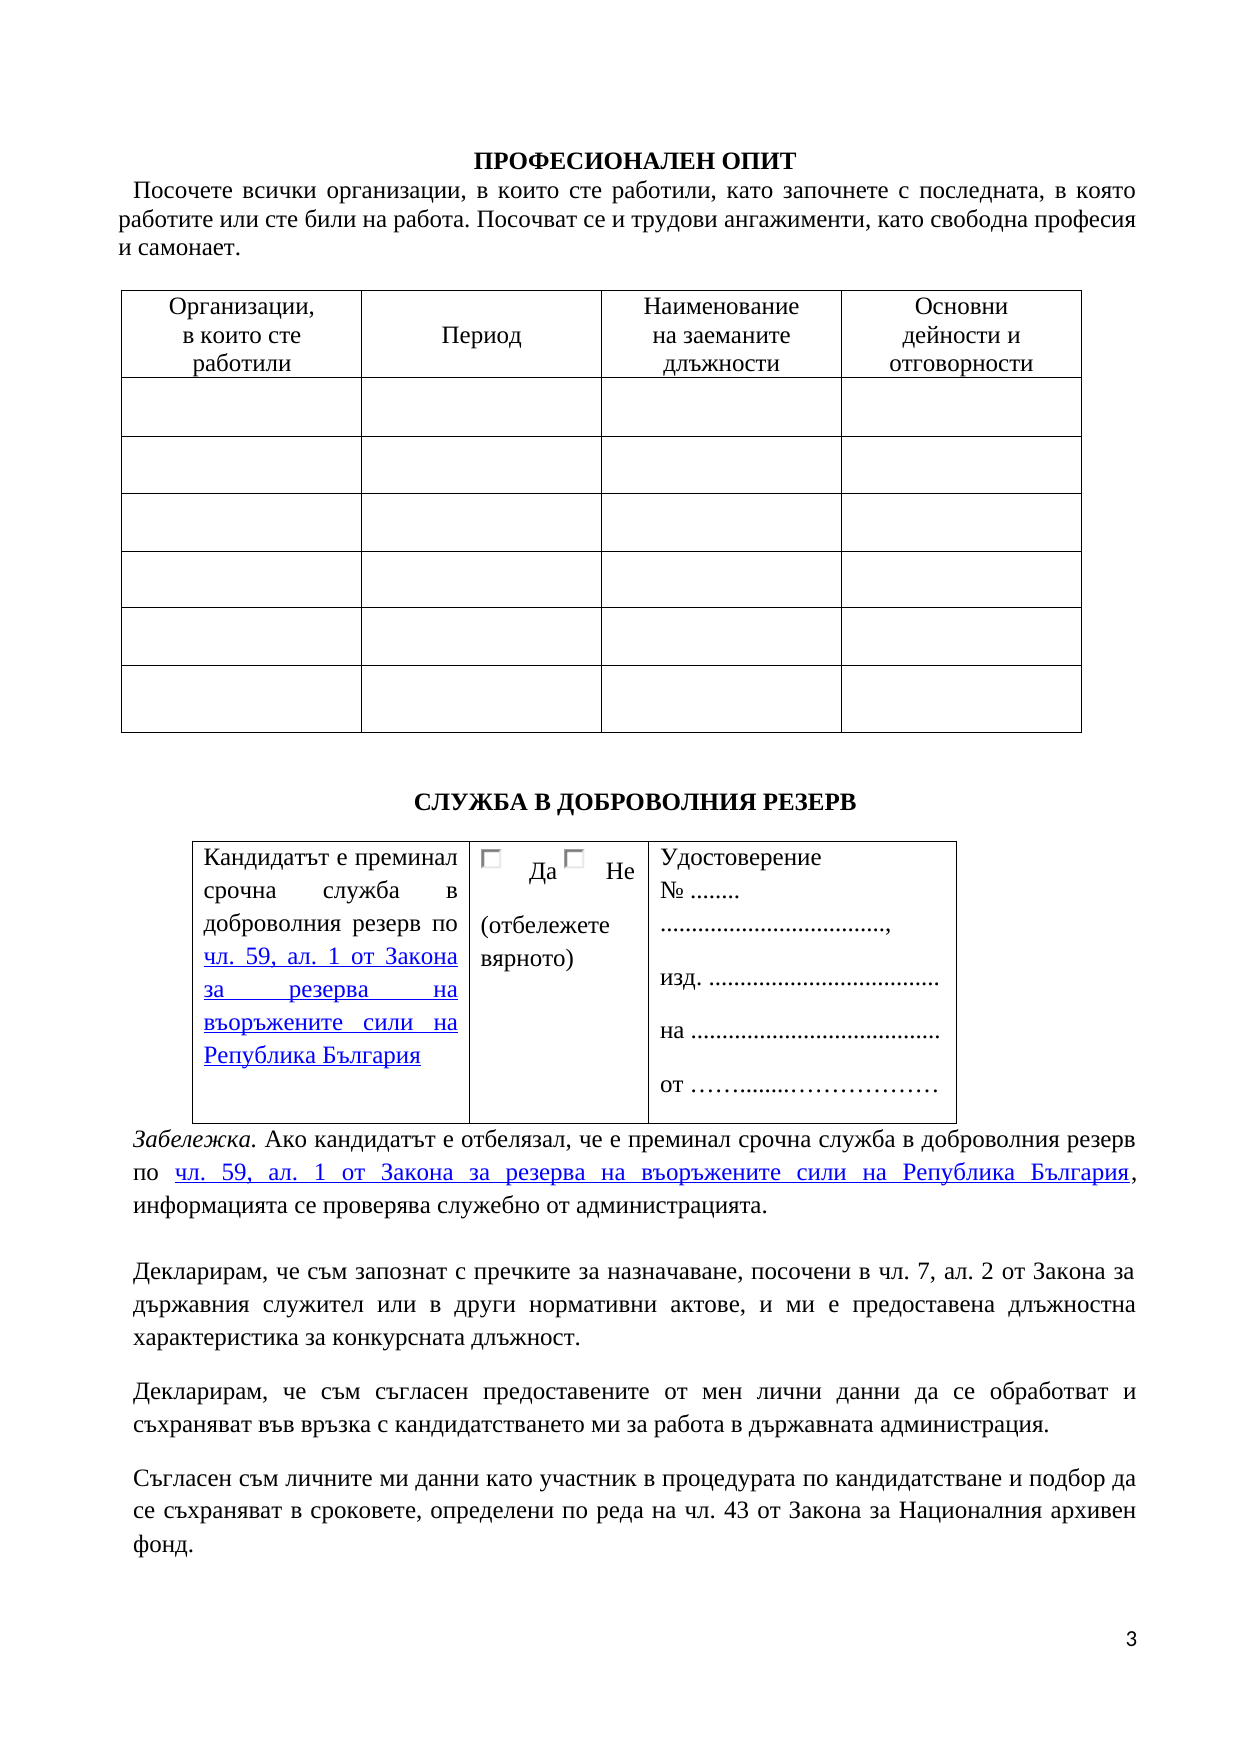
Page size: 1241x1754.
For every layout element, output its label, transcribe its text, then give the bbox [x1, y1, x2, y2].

table_cell [602, 552, 841, 607]
table_cell [362, 608, 601, 665]
table_cell [602, 378, 841, 436]
text Декларирам, че съм съгласен предоставените от мен лични данни да се обработват и съхраняват във връзка с кандидатстването ми за работа в държавната администрация. [133, 1376, 1137, 1437]
text Декларирам, че съм запознат с пречките за назначаване, посочени в чл. 7, ал. 2 от Закона за държавния служител или в други нормативни актове, и ми е предоставена длъжностна характеристика за конкурсната длъжност. [133, 1256, 1137, 1351]
table_cell [362, 494, 601, 551]
table_cell [602, 494, 841, 551]
table_header Да Не (отбележете вярното) [470, 842, 648, 1123]
table_header Кандидатът е преминал срочна служба в доброволния резерв по чл. 59, ал. 1 от Закона за резерва на въоръжените сили на Република България [193, 842, 469, 1123]
table_cell [842, 608, 1081, 665]
table_cell [602, 437, 841, 493]
table_cell [842, 437, 1081, 493]
text Съгласен съм личните ми данни като участник в процедурата по кандидатстване и подбор да се съхраняват в сроковете, определени по реда на чл. 43 от Закона за Националния архивен фонд. [133, 1463, 1137, 1557]
table_cell [362, 666, 601, 732]
table_cell [842, 378, 1081, 436]
table_cell [122, 552, 361, 607]
table_cell [122, 437, 361, 493]
table_header Основни дейности и отговорности [842, 291, 1081, 377]
text СЛУЖБА В ДОБРОВОЛНИЯ РЕЗЕРВ [133, 787, 1137, 816]
table_cell [842, 494, 1081, 551]
table_cell [362, 552, 601, 607]
table_cell [842, 552, 1081, 607]
table_cell [602, 608, 841, 665]
table_header Период [362, 291, 601, 377]
table_cell [122, 608, 361, 665]
table_cell [122, 494, 361, 551]
table_cell [122, 666, 361, 732]
table_cell [842, 666, 1081, 732]
table_header Организации, в които сте работили [122, 291, 361, 377]
table_cell [362, 378, 601, 436]
table_header Наименование на заеманите длъжности [602, 291, 841, 377]
table_cell [122, 378, 361, 436]
text ПРОФЕСИОНАЛЕН ОПИТ [133, 146, 1137, 175]
table_header Удостоверение № ............................................, изд. ..................................... на ........................................ от ……........……………… [649, 842, 956, 1123]
text Забележка. Ако кандидатът е отбелязал, че е преминал срочна служба в доброволния резерв по чл. 59, ал. 1 от Закона за резерва на въоръжените сили на Република България, информацията се проверява служебно от администрацията. [133, 1124, 1137, 1218]
text Посочете всички организации, в които сте работили, като започнете с последната, в която работите или сте били на работа. Посочват се и трудови ангажименти, като свободна професия и самонает. [118, 175, 1137, 261]
table_cell [362, 437, 601, 493]
table_cell [602, 666, 841, 732]
